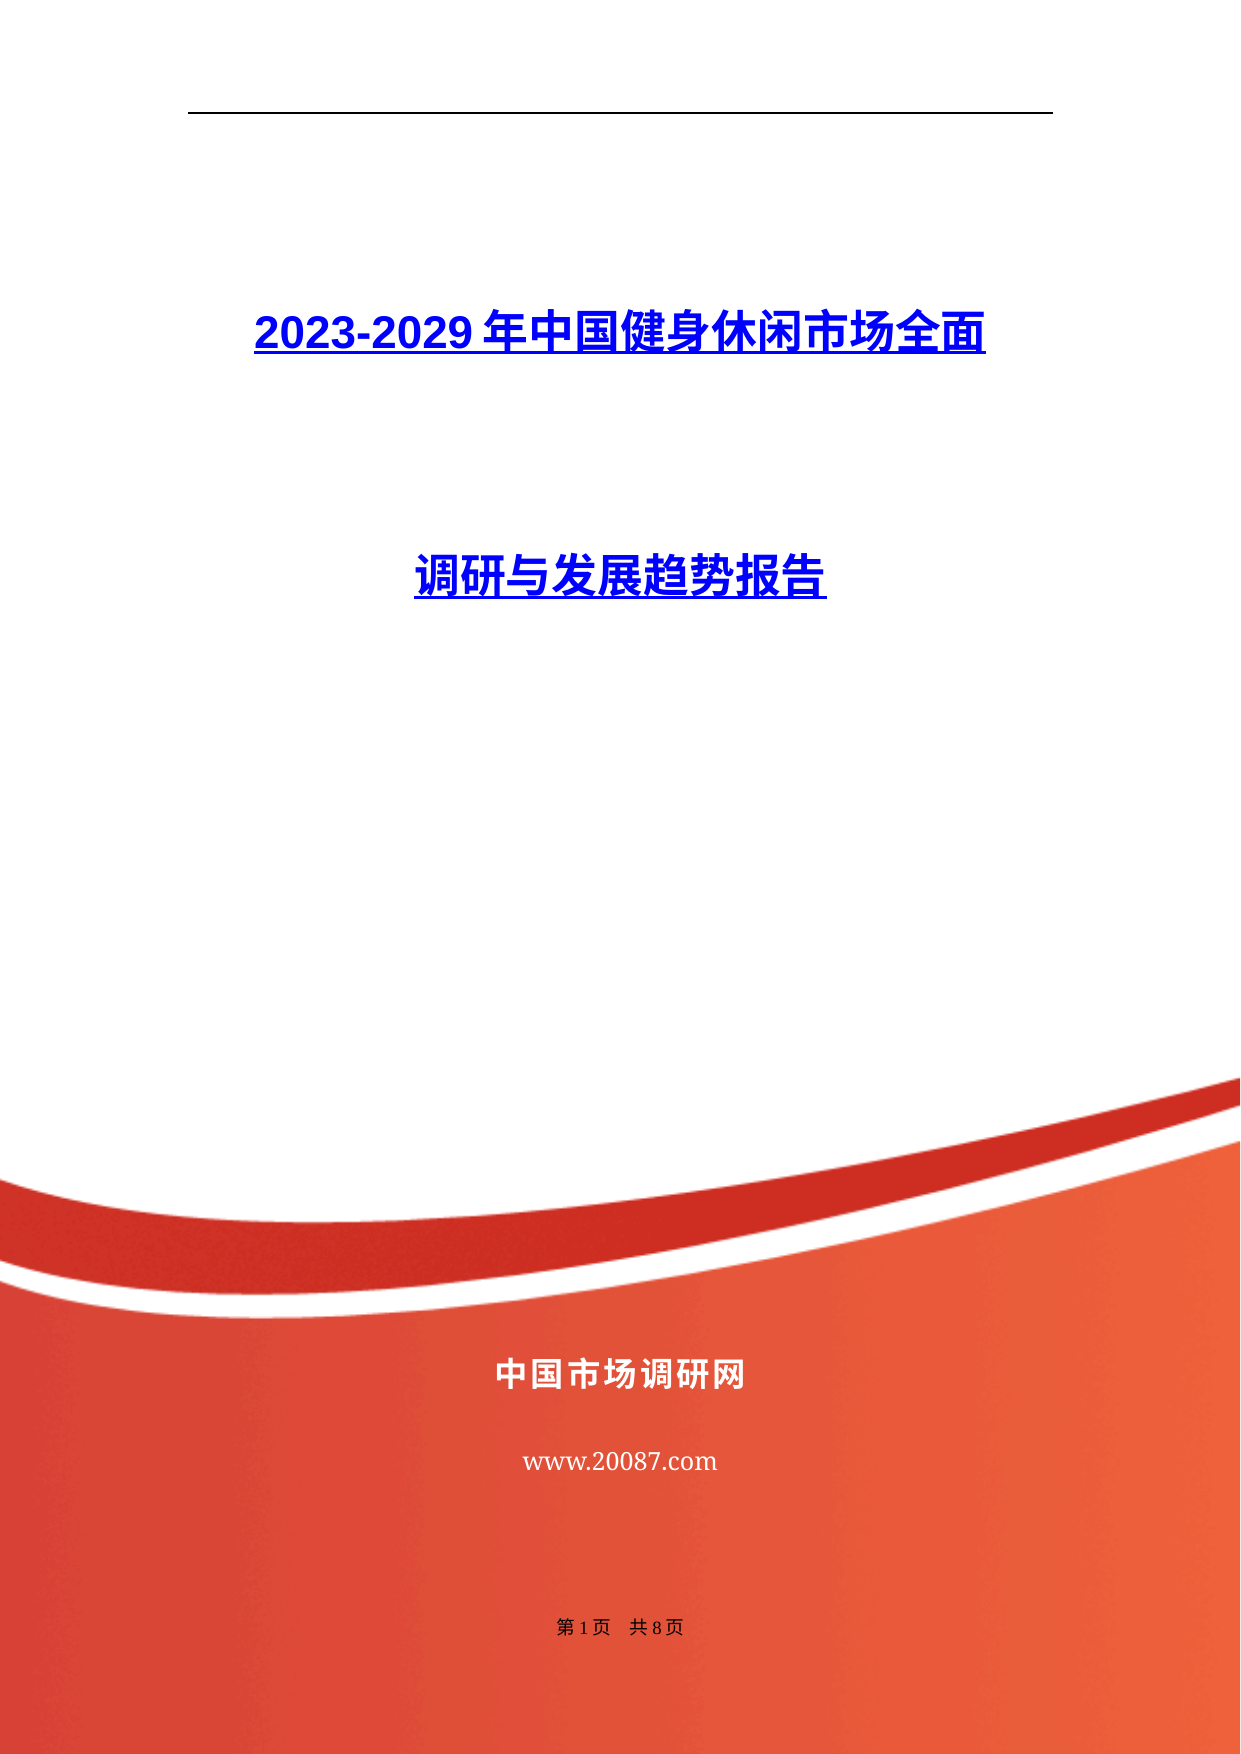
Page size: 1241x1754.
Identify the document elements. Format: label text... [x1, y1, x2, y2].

table_header 2023-2029年中国健身休闲市场全面调研与发展趋势报告 [188, 207, 1053, 773]
picture [0, 1006, 1241, 1754]
text www.20087.com [187, 1428, 1053, 1493]
subtitle 中国市场调研网 [187, 1339, 1053, 1404]
